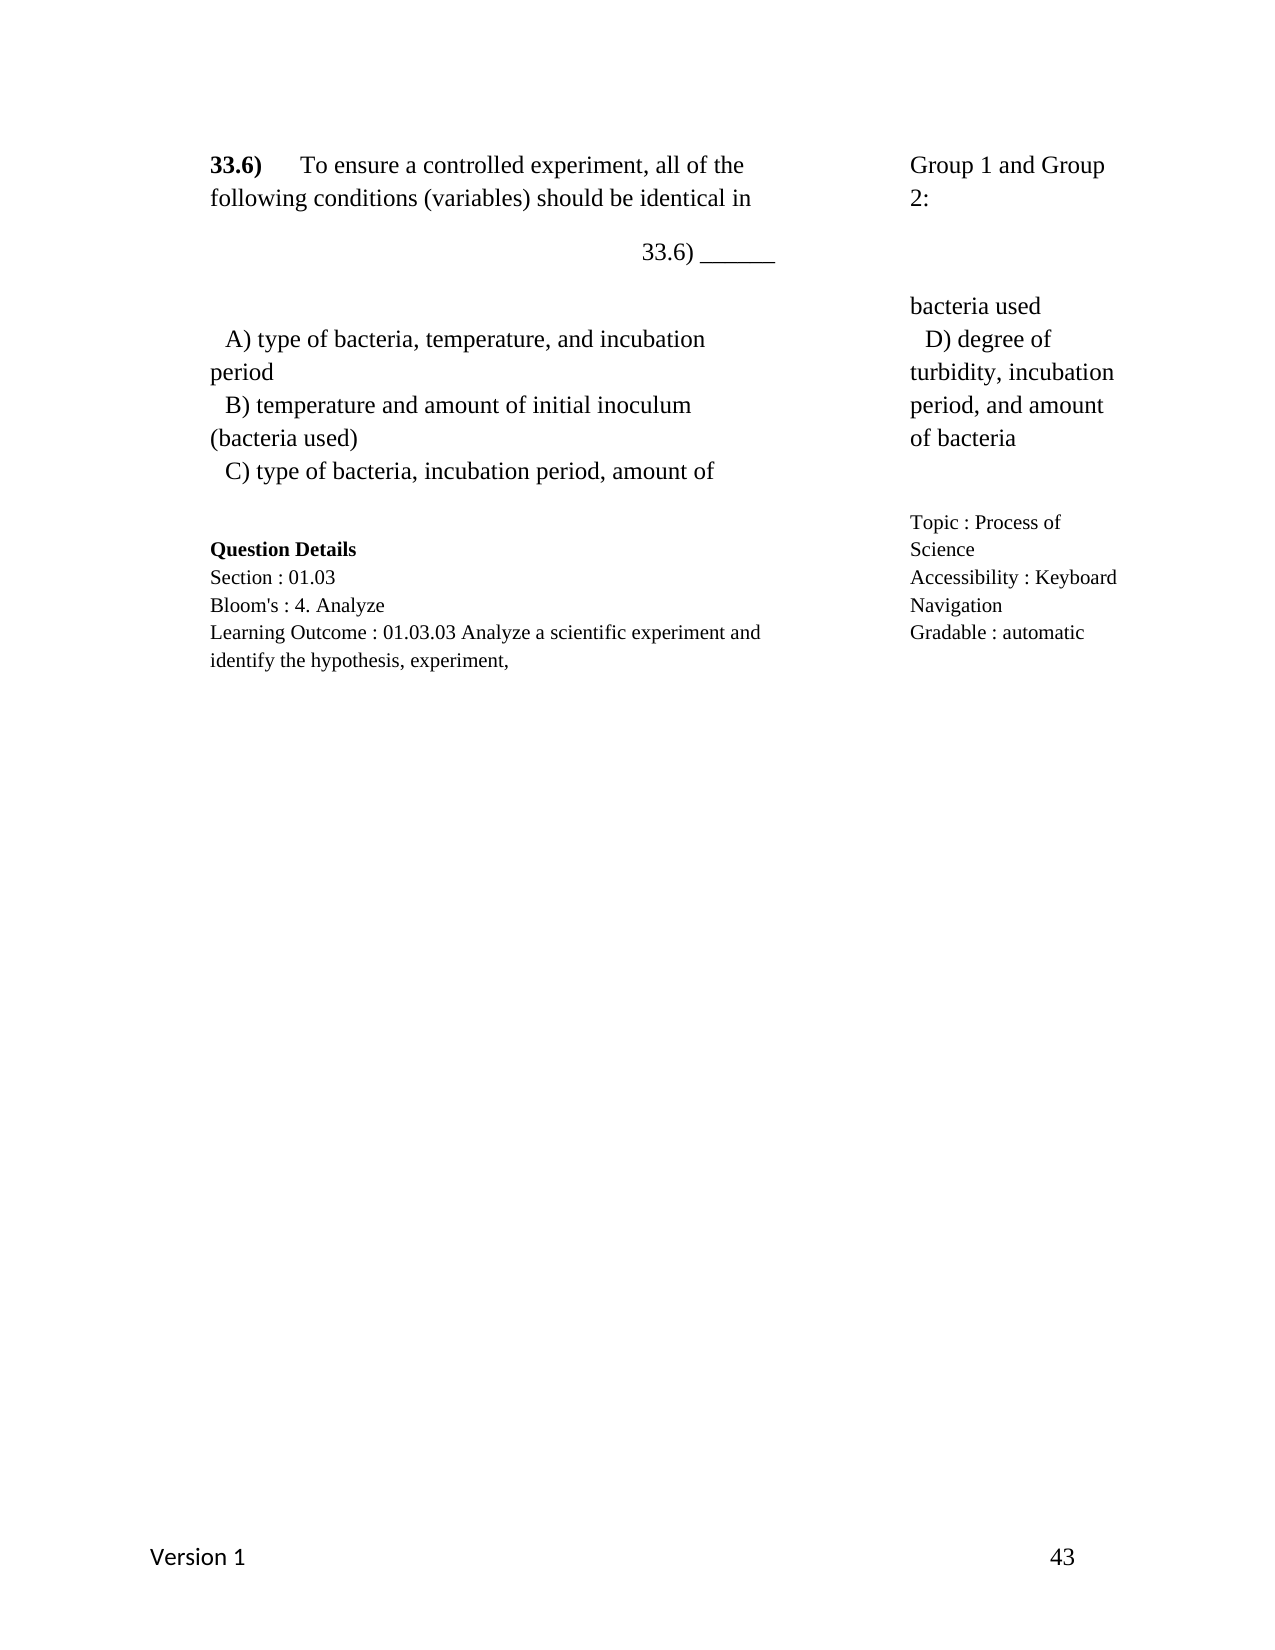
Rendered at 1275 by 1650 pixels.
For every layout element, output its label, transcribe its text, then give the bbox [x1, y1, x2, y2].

text A) type of bacteria, temperature, and incubation period B) temperature and amount of initial inoculum (bacteria used) C) type of bacteria, incubation period, amount of bacteria used D) degree of turbidity, incubation period, and amount of bacteria [210, 291, 775, 484]
text 33.6) ______ [210, 237, 775, 266]
text Question Details Section : 01.03 Bloom's : 4. Analyze Learning Outcome : 01.03.03 Analyze a scientific experiment and identify the hypothesis, experiment, Topic : Process of Science Accessibility : Keyboard Navigation Gradable : automatic [210, 510, 775, 672]
text 33.6) To ensure a controlled experiment, all of the following conditions (variables) should be identical in Group 1 and Group 2: [210, 150, 775, 212]
text 33.6) To ensure a controlled experiment, all of the following conditions (variables) should be identical in Group 1 and Group 2: [910, 150, 1125, 212]
text Question Details Section : 01.03 Bloom's : 4. Analyze Learning Outcome : 01.03.03 Analyze a scientific experiment and identify the hypothesis, experiment, Topic : Process of Science Accessibility : Keyboard Navigation Gradable : automatic [910, 510, 1125, 644]
text A) type of bacteria, temperature, and incubation period B) temperature and amount of initial inoculum (bacteria used) C) type of bacteria, incubation period, amount of bacteria used D) degree of turbidity, incubation period, and amount of bacteria [910, 291, 1125, 484]
